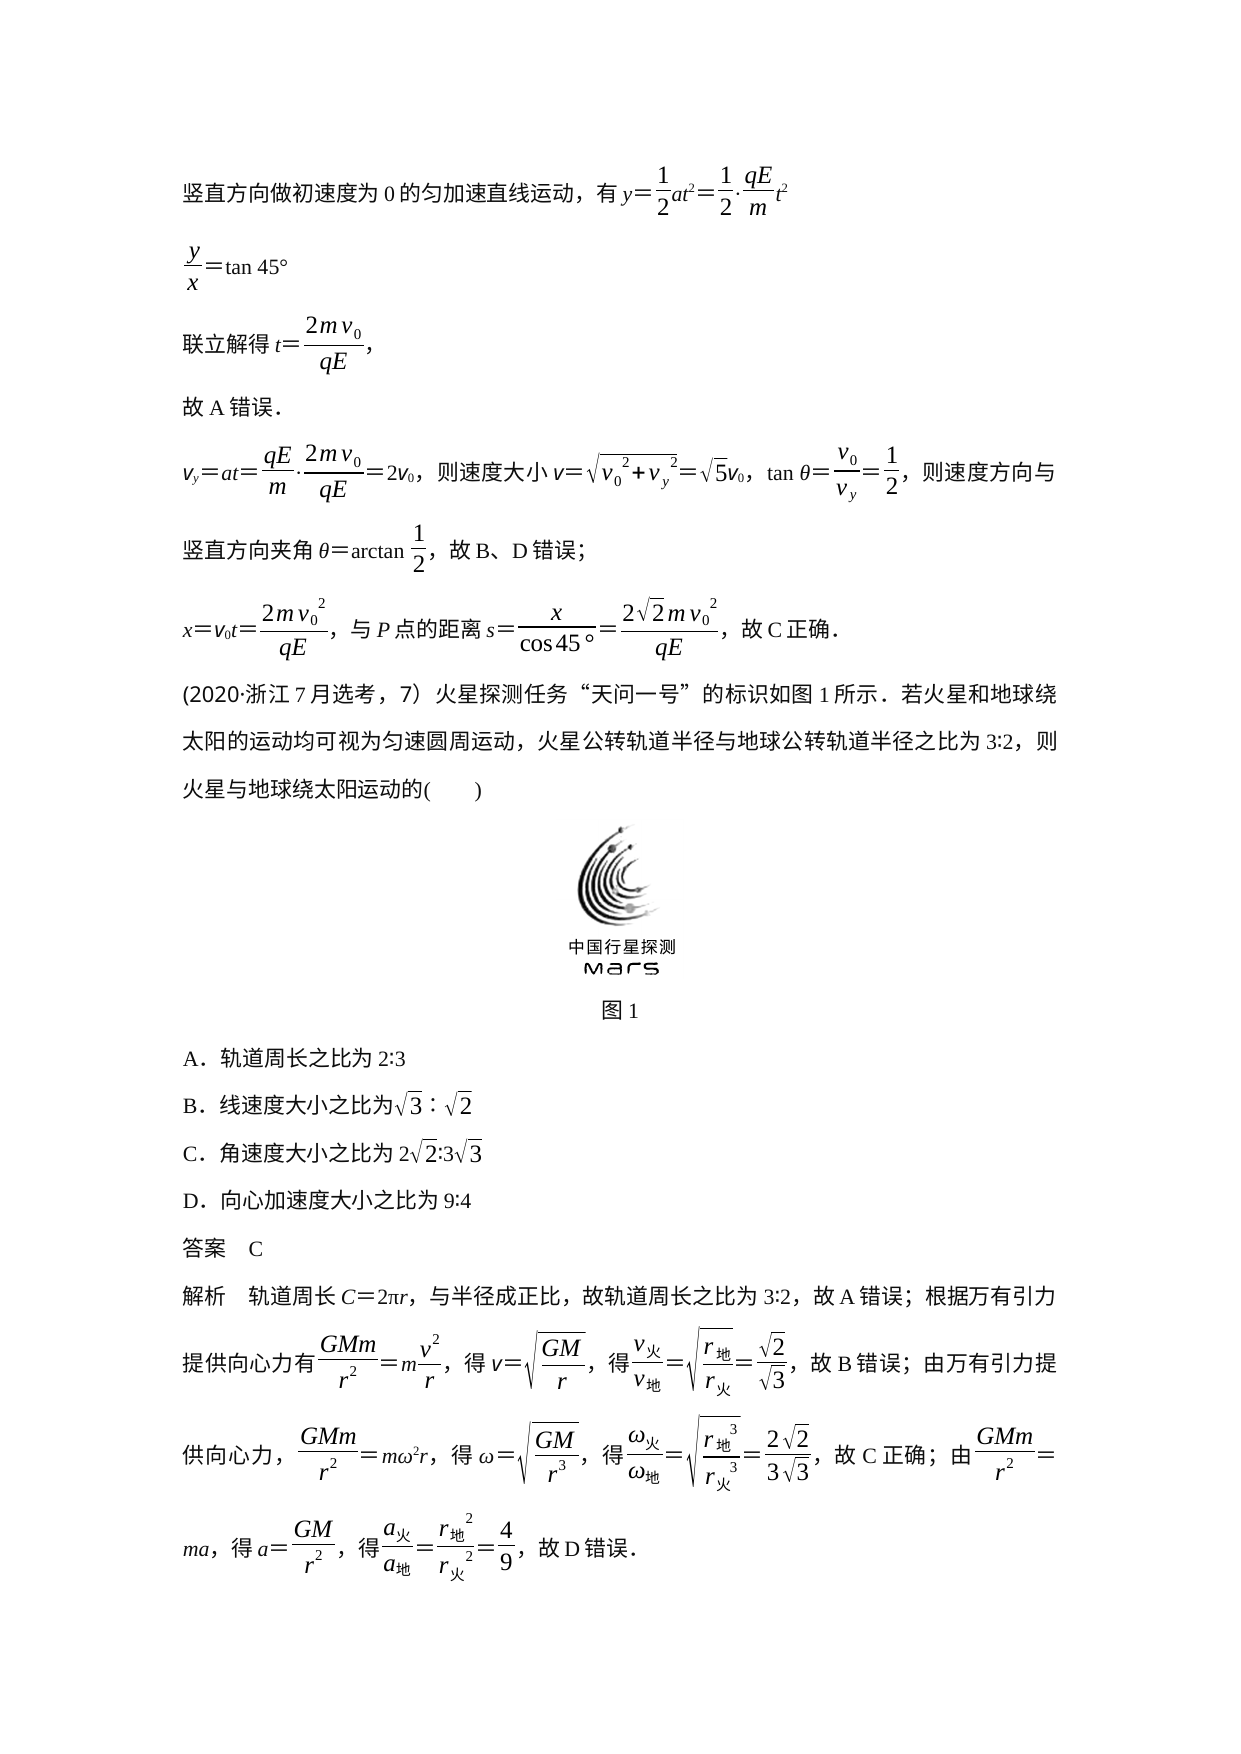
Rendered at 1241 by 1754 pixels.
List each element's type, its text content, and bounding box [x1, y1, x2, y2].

text 答案 C [183, 1231, 1058, 1263]
text x＝v0t＝，与P点的距离s＝＝，故C正确． [183, 594, 1058, 661]
text (2020·浙江7月选考，7）火星探测任务“天问一号”的标识如图1所示．若火星和地球绕太阳的运动均可视为匀速圆周运动，火星公转轨道半径与地球公转轨道半径之比为3∶2，则火星与地球绕太阳运动的( ) [183, 677, 1058, 803]
text C．角速度大小之比为2∶3 [183, 1136, 1058, 1168]
text vy＝at＝·＝2v0，则速度大小v＝＝v0，tan θ＝＝，则速度方向与竖直方向夹角θ＝arctan ，故B、D错误； [183, 438, 1058, 579]
text 联立解得t＝， [183, 312, 1058, 374]
text D．向心加速度大小之比为9∶4 [183, 1183, 1058, 1215]
text 解析 轨道周长C＝2πr，与半径成正比，故轨道周长之比为3∶2，故A错误；根据万有引力提供向心力有＝m，得v＝，得＝＝，故B错误；由万有引力提供向心力，＝mω2r，得ω＝，得＝＝，故C正确；由＝ma，得a＝，得＝＝，故D错误． [183, 1279, 1058, 1583]
picture [556, 819, 684, 979]
text B．线速度大小之比为∶ [183, 1088, 1058, 1120]
text 图1 [183, 993, 1058, 1025]
text 故A错误． [183, 390, 1058, 422]
text ＝tan 45° [183, 237, 1058, 296]
text A．轨道周长之比为2∶3 [183, 1041, 1058, 1073]
text 竖直方向做初速度为0的匀加速直线运动，有y＝at2＝·t2 [183, 162, 1058, 221]
